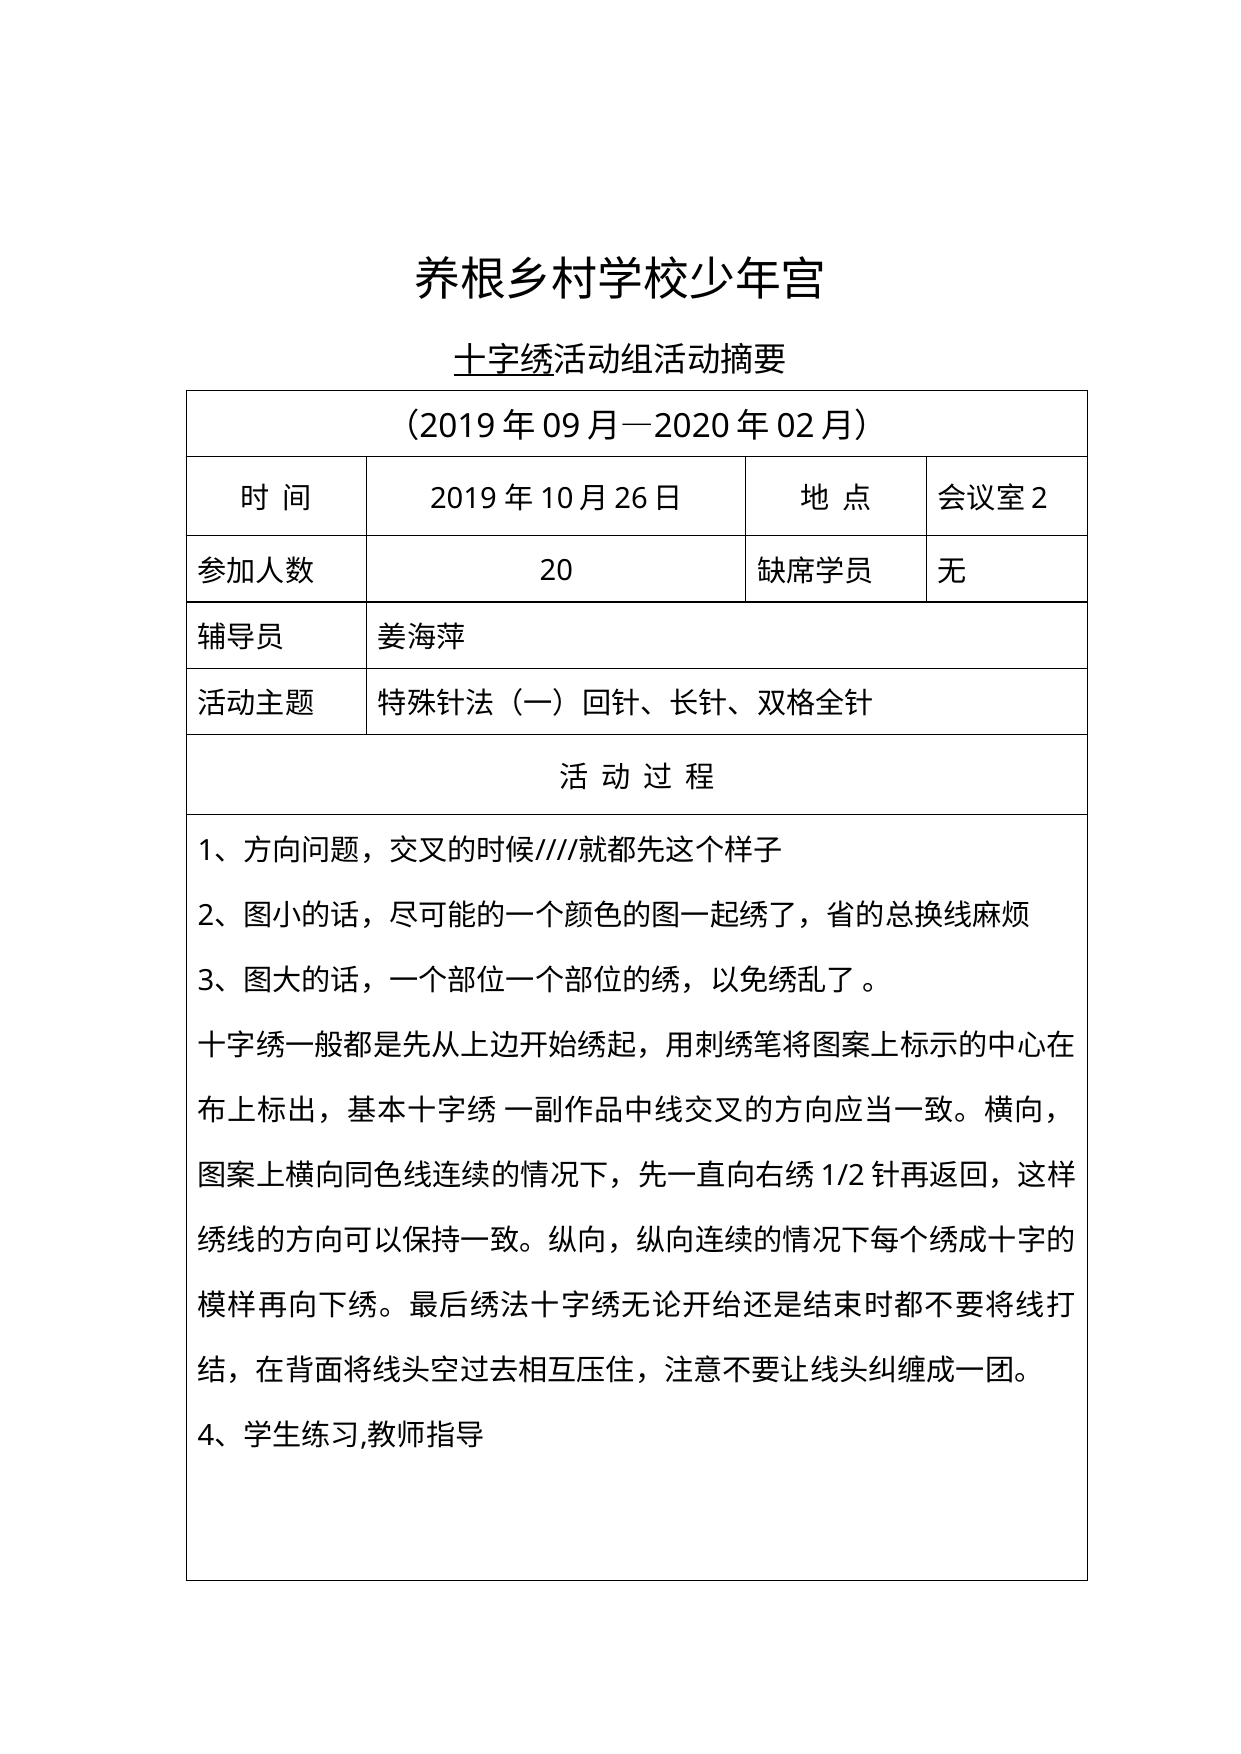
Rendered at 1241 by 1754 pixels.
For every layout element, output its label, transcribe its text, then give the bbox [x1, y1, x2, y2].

table_cell 1、方向问题，交叉的时候////就都先这个样子 2、图小的话，尽可能的一个颜色的图一起绣了，省的总换线麻烦 3、图大的话，一个部位一个部位的绣，以免绣乱了 。 十字绣一般都是先从上边开始绣起，用刺绣笔将图案上标示的中心在布上标出，基本十字绣 一副作品中线交叉的方向应当一致。横向，图案上横向同色线连续的情况下，先一直向右绣1/2针再返回，这样绣线的方向可以保持一致。纵向，纵向连续的情况下每个绣成十字的模样再向下绣。最后绣法十字绣无论开绐还是结束时都不要将线打结，在背面将线头空过去相互压住，注意不要让线头纠缠成一团。 4、学生练习,教师指导 [187, 815, 1087, 1579]
table_cell 活 动 过 程 [187, 735, 1087, 814]
table_cell 2019 年 10月26日 [367, 457, 745, 535]
table_header （2019年09月—2020年02月） [187, 391, 1087, 456]
table_cell 特殊针法（一）回针、长针、双格全针 [367, 669, 1087, 733]
table_cell 无 [927, 536, 1087, 601]
table_cell 地 点 [746, 457, 926, 535]
table_cell 姜海萍 [367, 603, 1087, 667]
table_cell 时 间 [187, 457, 366, 535]
table_cell 活动主题 [187, 669, 366, 733]
table_cell 缺席学员 [746, 536, 926, 601]
table_cell 会议室2 [927, 457, 1087, 535]
table_cell 20 [367, 536, 745, 601]
table_cell 参加人数 [187, 536, 366, 601]
text 十字绣活动组活动摘要 [187, 324, 1053, 389]
table_cell 辅导员 [187, 603, 366, 667]
text 养根乡村学校少年宫 [187, 227, 1053, 324]
